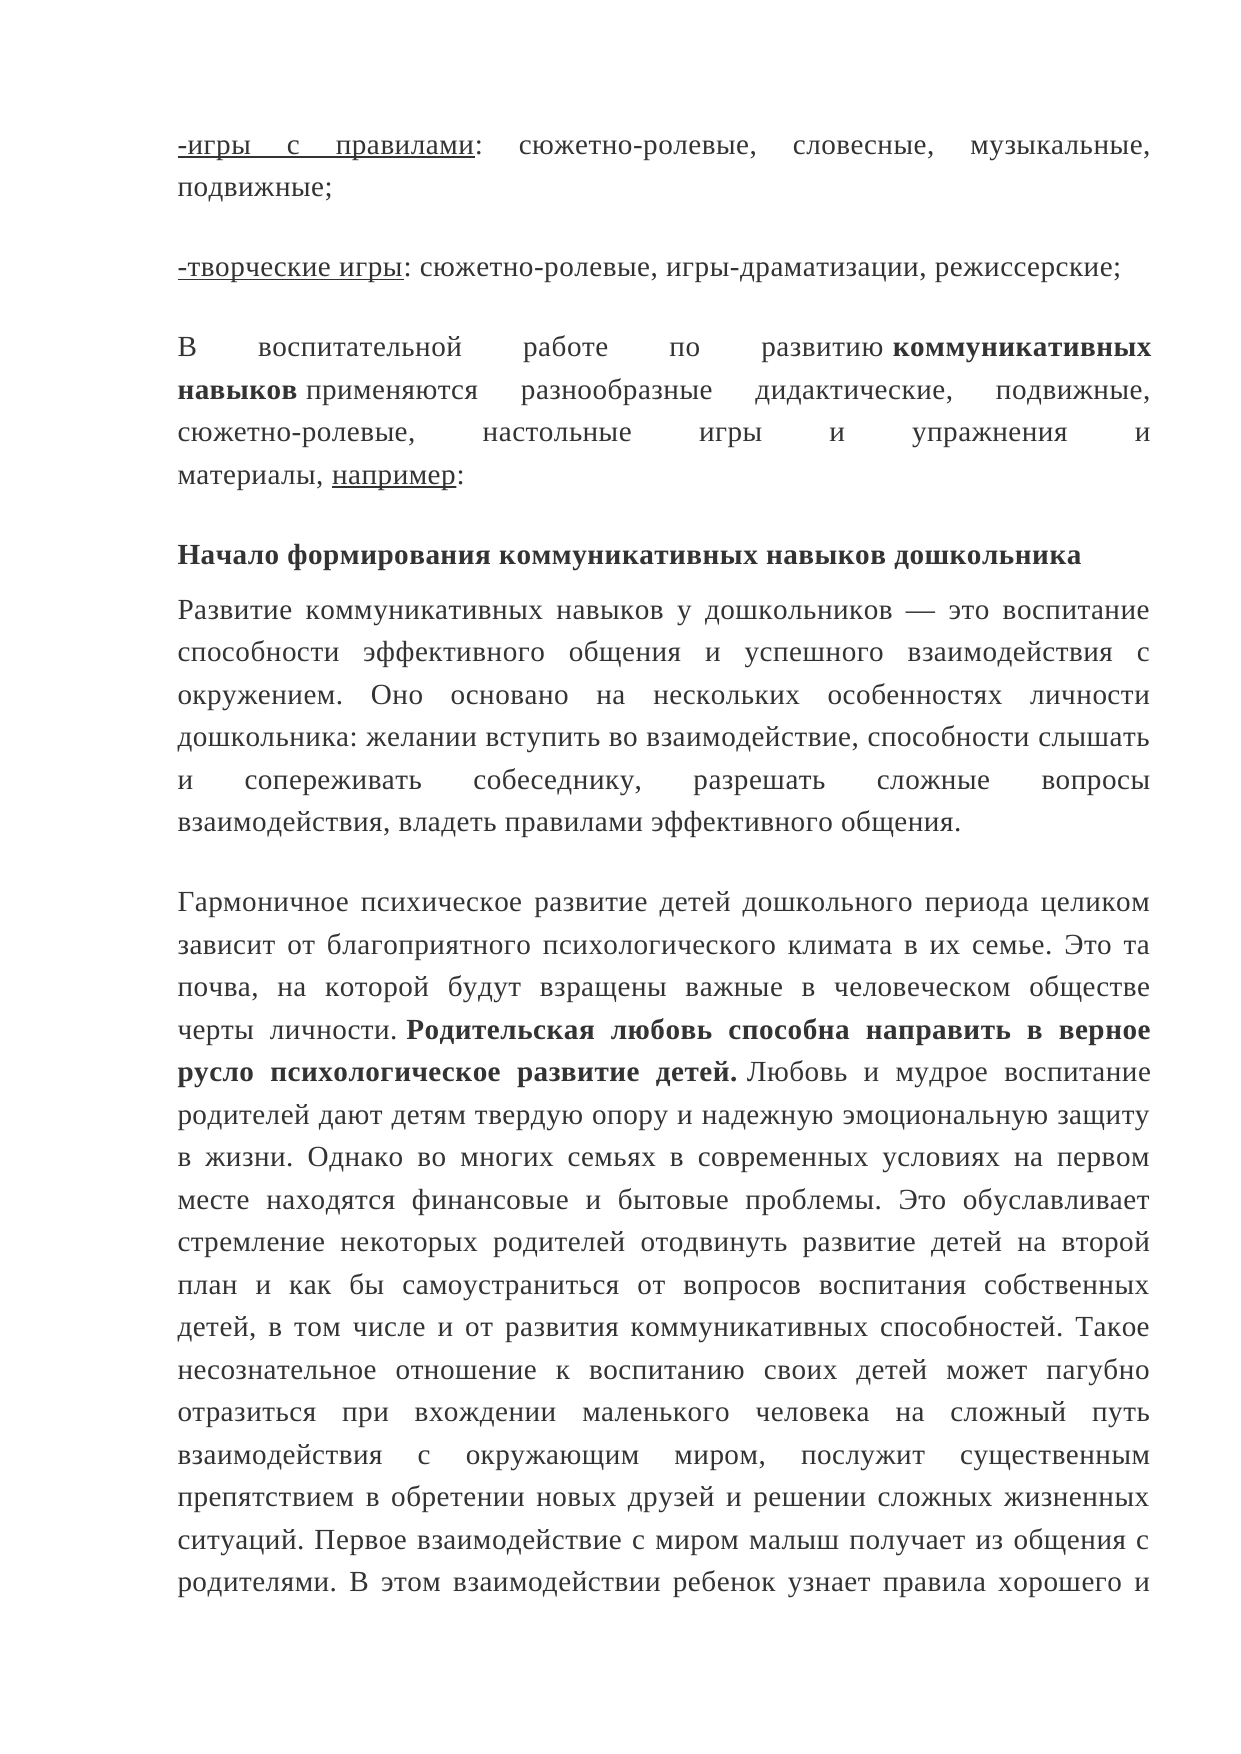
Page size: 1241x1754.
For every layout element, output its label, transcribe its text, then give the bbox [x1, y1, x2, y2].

text Развитие коммуникативных навыков у дошкольников — это воспитание способности эффективного общения и успешного взаимодействия с окружением. Оно основано на нескольких особенностях личности дошкольника: желании вступить во взаимодействие, способности слышать и сопереживать собеседнику, разрешать сложные вопросы взаимодействия, владеть правилами эффективного общения. [177, 583, 1152, 838]
text Начало формирования коммуникативных навыков дошкольника [177, 528, 1152, 571]
text В воспитательной работе по развитию коммуникативных навыков применяются разнообразные дидактические, подвижные, сюжетно-ролевые, настольные игры и упражнения и материалы, например: [177, 321, 1152, 491]
text -творческие игры: сюжетно-ролевые, игры-драматизации, режиссерские; [177, 241, 1152, 283]
text -игры с правилами: сюжетно-ролевые, словесные, музыкальные, подвижные; [177, 118, 1152, 203]
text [177, 876, 1152, 1598]
